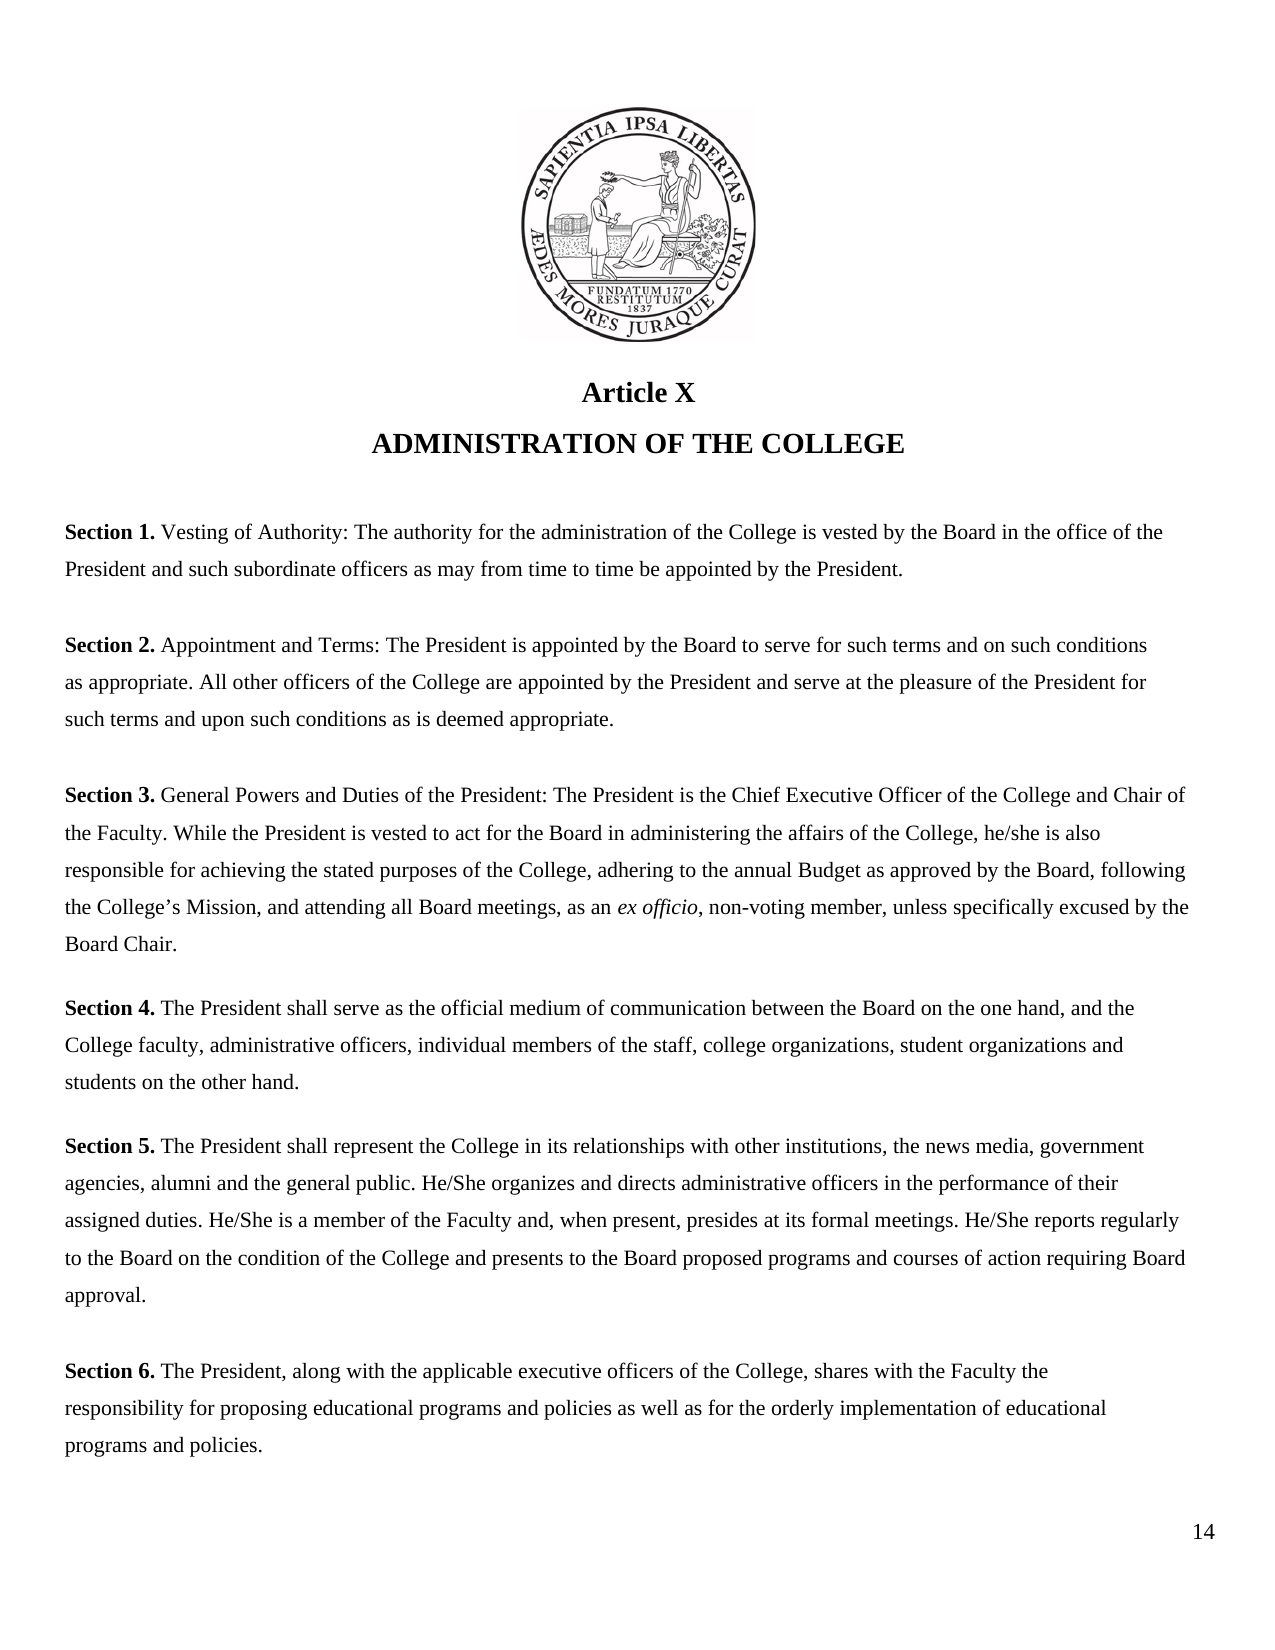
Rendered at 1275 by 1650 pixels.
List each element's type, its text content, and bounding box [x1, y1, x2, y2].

text Section 4. The President shall serve as the official medium of communication between the Board on the one hand, and the College faculty, administrative officers, individual members of the staff, college organizations, student organizations and students on the other hand. [64, 994, 1178, 1094]
picture [521, 107, 756, 342]
text Section 6. The President, along with the applicable executive officers of the College, shares with the Faculty the responsibility for proposing educational programs and policies as well as for the orderly implementation of educational programs and policies. [64, 1357, 1110, 1458]
text Section 2. Appointment and Terms: The President is appointed by the Board to serve for such terms and on such conditions as appropriate. All other officers of the College are appointed by the President and serve at the pleasure of the President for such terms and upon such conditions as is deemed appropriate. [64, 631, 1149, 731]
subtitle Article X ADMINISTRATION OF THE COLLEGE [371, 375, 907, 459]
text Section 3. General Powers and Duties of the President: The President is the Chief Executive Officer of the College and Chair of the Faculty. While the President is vested to act for the Board in administering the affairs of the College, he/she is also responsible for achieving the stated purposes of the College, adhering to the annual Budget as approved by the Board, following the College’s Mission, and attending all Board meetings, as an ex officio, non-voting member, unless specifically excused by the Board Chair. [64, 781, 1192, 957]
text Section 1. Vesting of Authority: The authority for the administration of the College is vested by the Board in the office of the President and such subordinate officers as may from time to time be appointed by the President. [64, 518, 1166, 582]
text Section 5. The President shall represent the College in its relationships with other institutions, the news media, government agencies, alumni and the general public. He/She organizes and directs administrative officers in the performance of their assigned duties. He/She is a member of the Faculty and, when present, presides at its formal meetings. He/She reports regularly to the Board on the condition of the College and presents to the Board proposed programs and courses of action requiring Board approval. [64, 1132, 1189, 1307]
